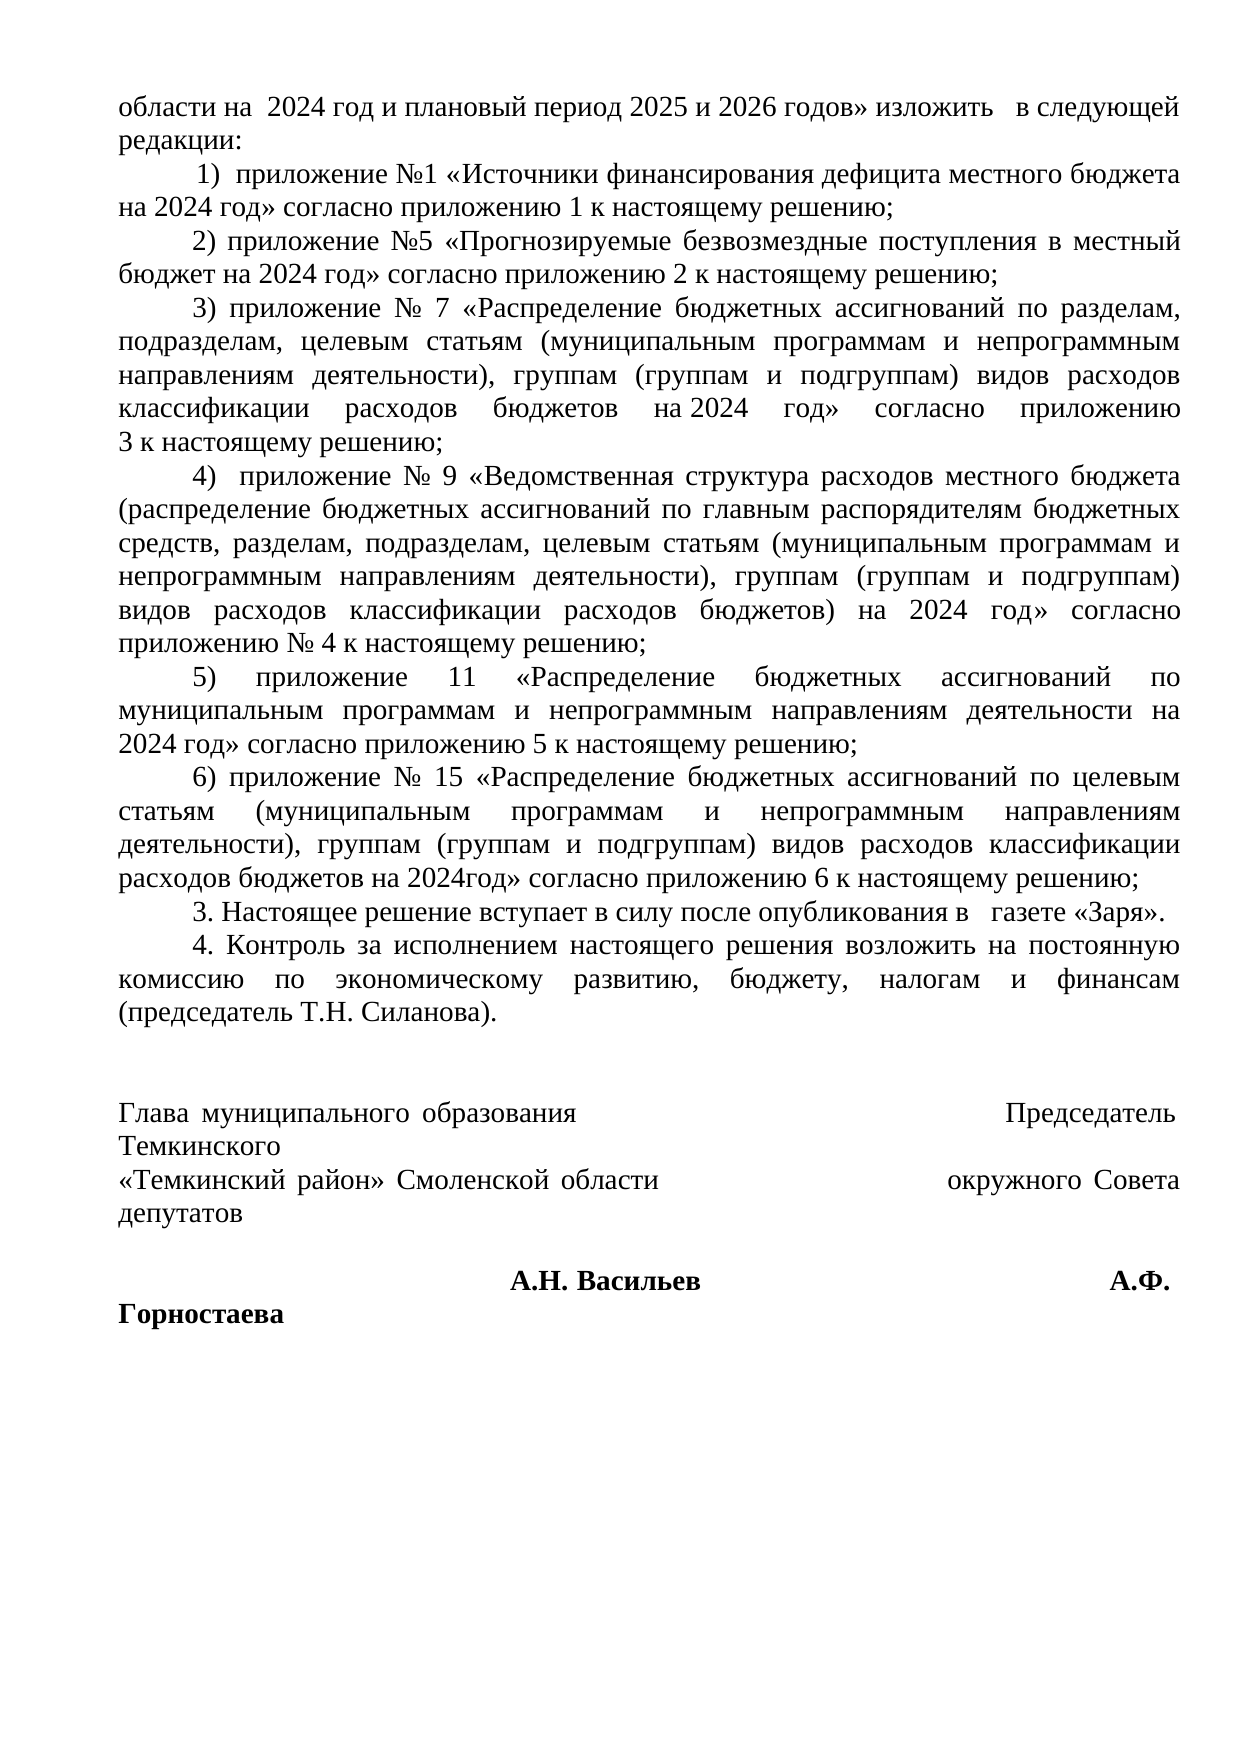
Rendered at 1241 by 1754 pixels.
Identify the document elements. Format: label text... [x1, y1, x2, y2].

text 2) приложение №5 «Прогнозируемые безвозмездные поступления в местный бюджет на 2024 год» согласно приложению 2 к настоящему решению; [118, 223, 1181, 290]
list 4) приложение № 9 «Ведомственная структура расходов местного бюджета (распределение бюджетных ассигнований по главным распорядителям бюджетных средств, разделам, подразделам, целевым статьям (муниципальным программам и непрограммным направлениям деятельности), группам (группам и подгруппам) видов расходов классификации расходов бюджетов) на 2024 год» согласно приложению № 4 к настоящему решению; [118, 458, 1181, 659]
text Глава муниципального образования Председатель Темкинского [118, 1095, 1181, 1162]
text 3. Настоящее решение вступает в силу после опубликования в газете «Заря». [118, 894, 1181, 927]
text 5) приложение 11 «Распределение бюджетных ассигнований по муниципальным программам и непрограммным направлениям деятельности на 2024 год» согласно приложению 5 к настоящему решению; [118, 659, 1181, 759]
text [118, 89, 1181, 156]
text 1) приложение №1 «Источники финансирования дефицита местного бюджета на 2024 год» согласно приложению 1 к настоящему решению; [118, 156, 1181, 223]
text А.Н. Васильев А.Ф. Горностаева [118, 1263, 1181, 1330]
text «Темкинский район» Смоленской области окружного Совета депутатов [118, 1162, 1181, 1229]
text 3) приложение № 7 «Распределение бюджетных ассигнований по разделам, подразделам, целевым статьям (муниципальным программам и непрограммным направлениям деятельности), группам (группам и подгруппам) видов расходов классификации расходов бюджетов на 2024 год» согласно приложению 3 к настоящему решению; [118, 290, 1181, 458]
text 4. Контроль за исполнением настоящего решения возложить на постоянную комиссию по экономическому развитию, бюджету, налогам и финансам (председатель Т.Н. Силанова). [118, 927, 1181, 1028]
text 6) приложение № 15 «Распределение бюджетных ассигнований по целевым статьям (муниципальным программам и непрограммным направлениям деятельности), группам (группам и подгруппам) видов расходов классификации расходов бюджетов на 2024год» согласно приложению 6 к настоящему решению; [118, 759, 1181, 894]
